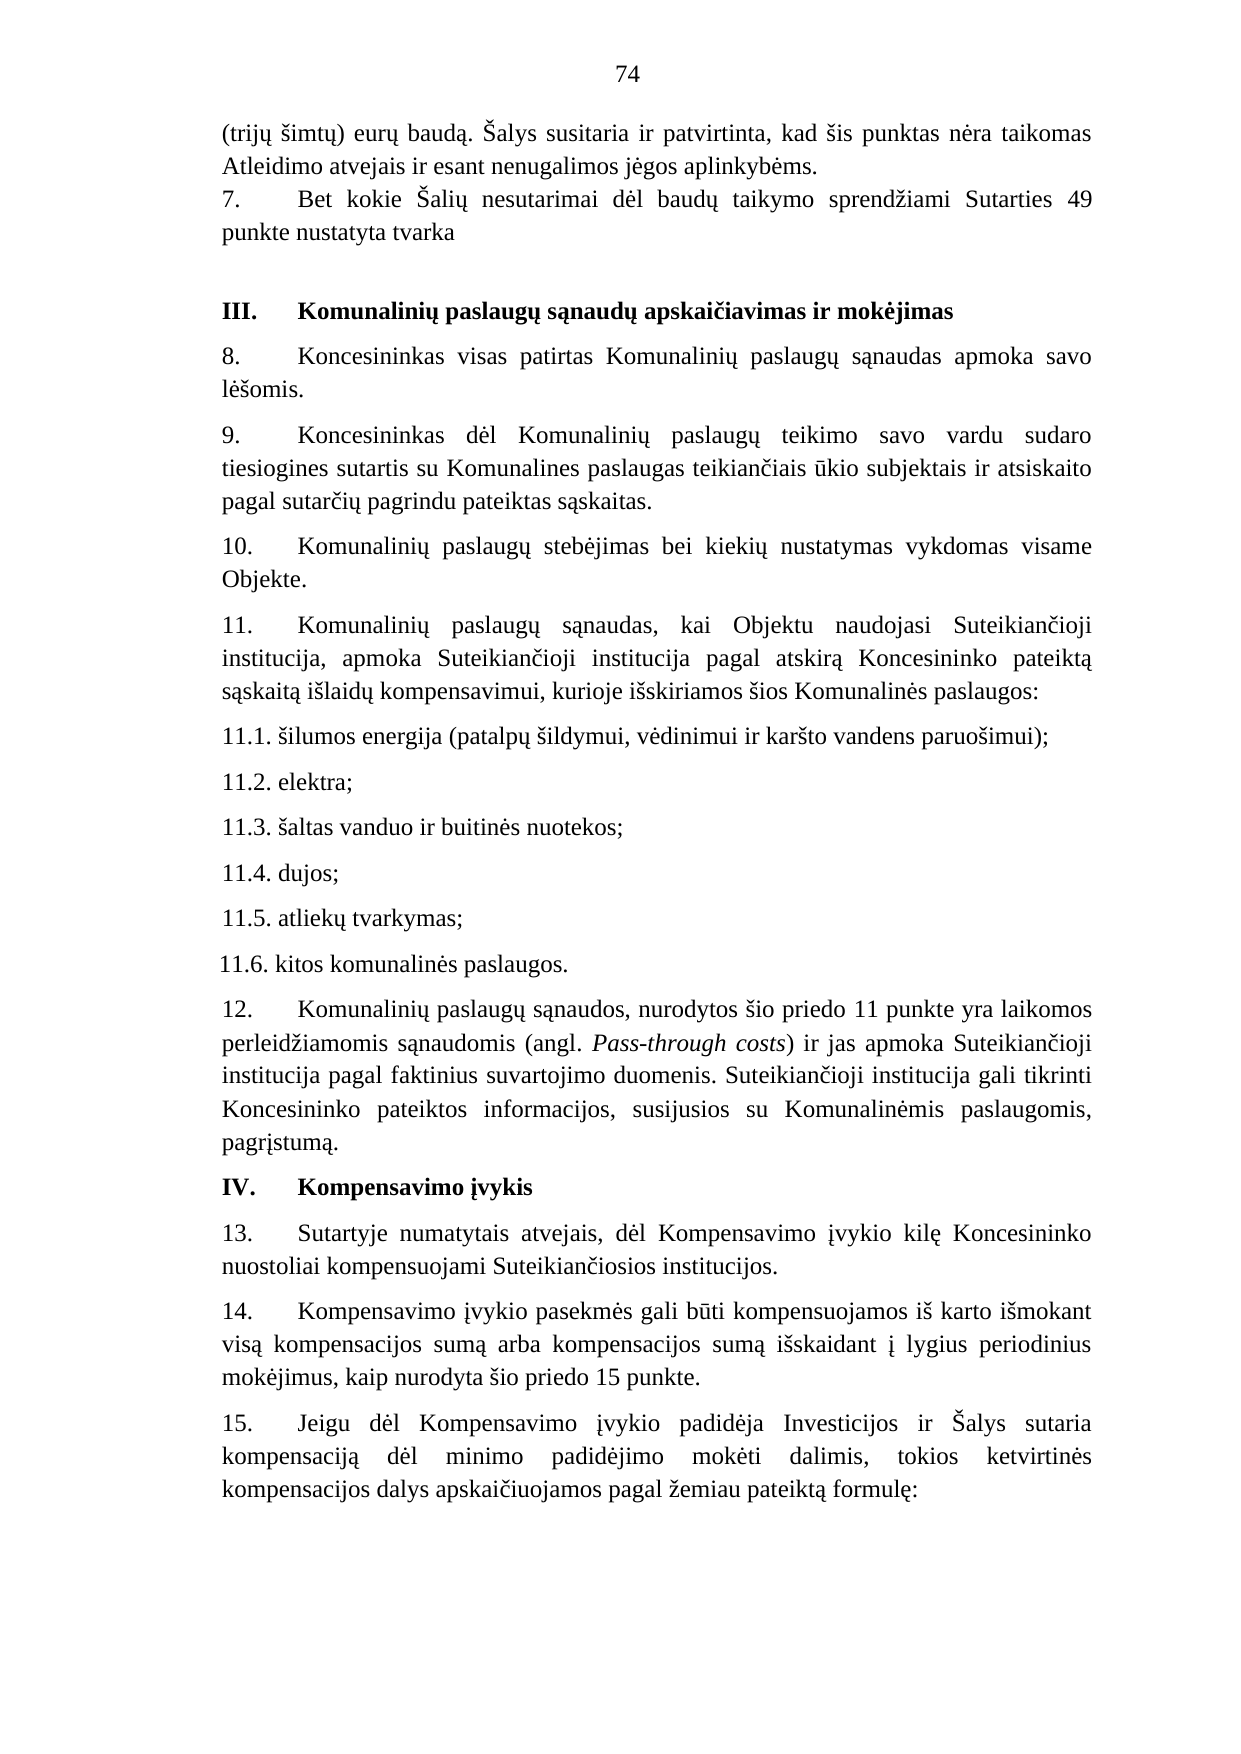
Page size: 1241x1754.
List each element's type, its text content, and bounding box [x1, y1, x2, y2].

list 11.6. kitos komunalinės paslaugos. [162, 949, 1092, 978]
list 11.5. atliekų tvarkymas; [200, 903, 1092, 932]
list 11.4. dujos; [200, 858, 1092, 887]
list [222, 118, 1092, 180]
list Jeigu dėl Kompensavimo įvykio padidėja Investicijos ir Šalys sutaria kompensaciją dėl minimo padidėjimo mokėti dalimis, tokios ketvirtinės kompensacijos dalys apskaičiuojamos pagal žemiau pateiktą formulę: [222, 1408, 1092, 1503]
list Koncesininkas visas patirtas Komunalinių paslaugų sąnaudas apmoka savo lėšomis. [222, 341, 1092, 403]
list 11.2. elektra; [200, 767, 1092, 796]
list Bet kokie Šalių nesutarimai dėl baudų taikymo sprendžiami Sutarties 49 punkte nustatyta tvarka [222, 184, 1092, 246]
list 11.3. šaltas vanduo ir buitinės nuotekos; [200, 812, 1092, 841]
list Kompensavimo įvykis [222, 1172, 1092, 1201]
list Komunalinių paslaugų sąnaudos, nurodytos šio priedo 11 punkte yra laikomos perleidžiamomis sąnaudomis (angl. Pass-through costs) ir jas apmoka Suteikiančioji institucija pagal faktinius suvartojimo duomenis. Suteikiančioji institucija gali tikrinti Koncesininko pateiktos informacijos, susijusios su Komunalinėmis paslaugomis, pagrįstumą. [222, 994, 1092, 1155]
list 11.1. šilumos energija (patalpų šildymui, vėdinimui ir karšto vandens paruošimui); [200, 721, 1092, 750]
list Komunalinių paslaugų sąnaudų apskaičiavimas ir mokėjimas [222, 296, 1092, 324]
list Komunalinių paslaugų stebėjimas bei kiekių nustatymas vykdomas visame Objekte. [222, 531, 1092, 593]
list Sutartyje numatytais atvejais, dėl Kompensavimo įvykio kilę Koncesininko nuostoliai kompensuojami Suteikiančiosios institucijos. [222, 1218, 1092, 1279]
list Kompensavimo įvykio pasekmės gali būti kompensuojamos iš karto išmokant visą kompensacijos sumą arba kompensacijos sumą išskaidant į lygius periodinius mokėjimus, kaip nurodyta šio priedo 15 punkte. [222, 1296, 1092, 1391]
list Komunalinių paslaugų sąnaudas, kai Objektu naudojasi Suteikiančioji institucija, apmoka Suteikiančioji institucija pagal atskirą Koncesininko pateiktą sąskaitą išlaidų kompensavimui, kurioje išskiriamos šios Komunalinės paslaugos: [222, 610, 1092, 705]
list Koncesininkas dėl Komunalinių paslaugų teikimo savo vardu sudaro tiesiogines sutartis su Komunalines paslaugas teikiančiais ūkio subjektais ir atsiskaito pagal sutarčių pagrindu pateiktas sąskaitas. [222, 420, 1092, 514]
